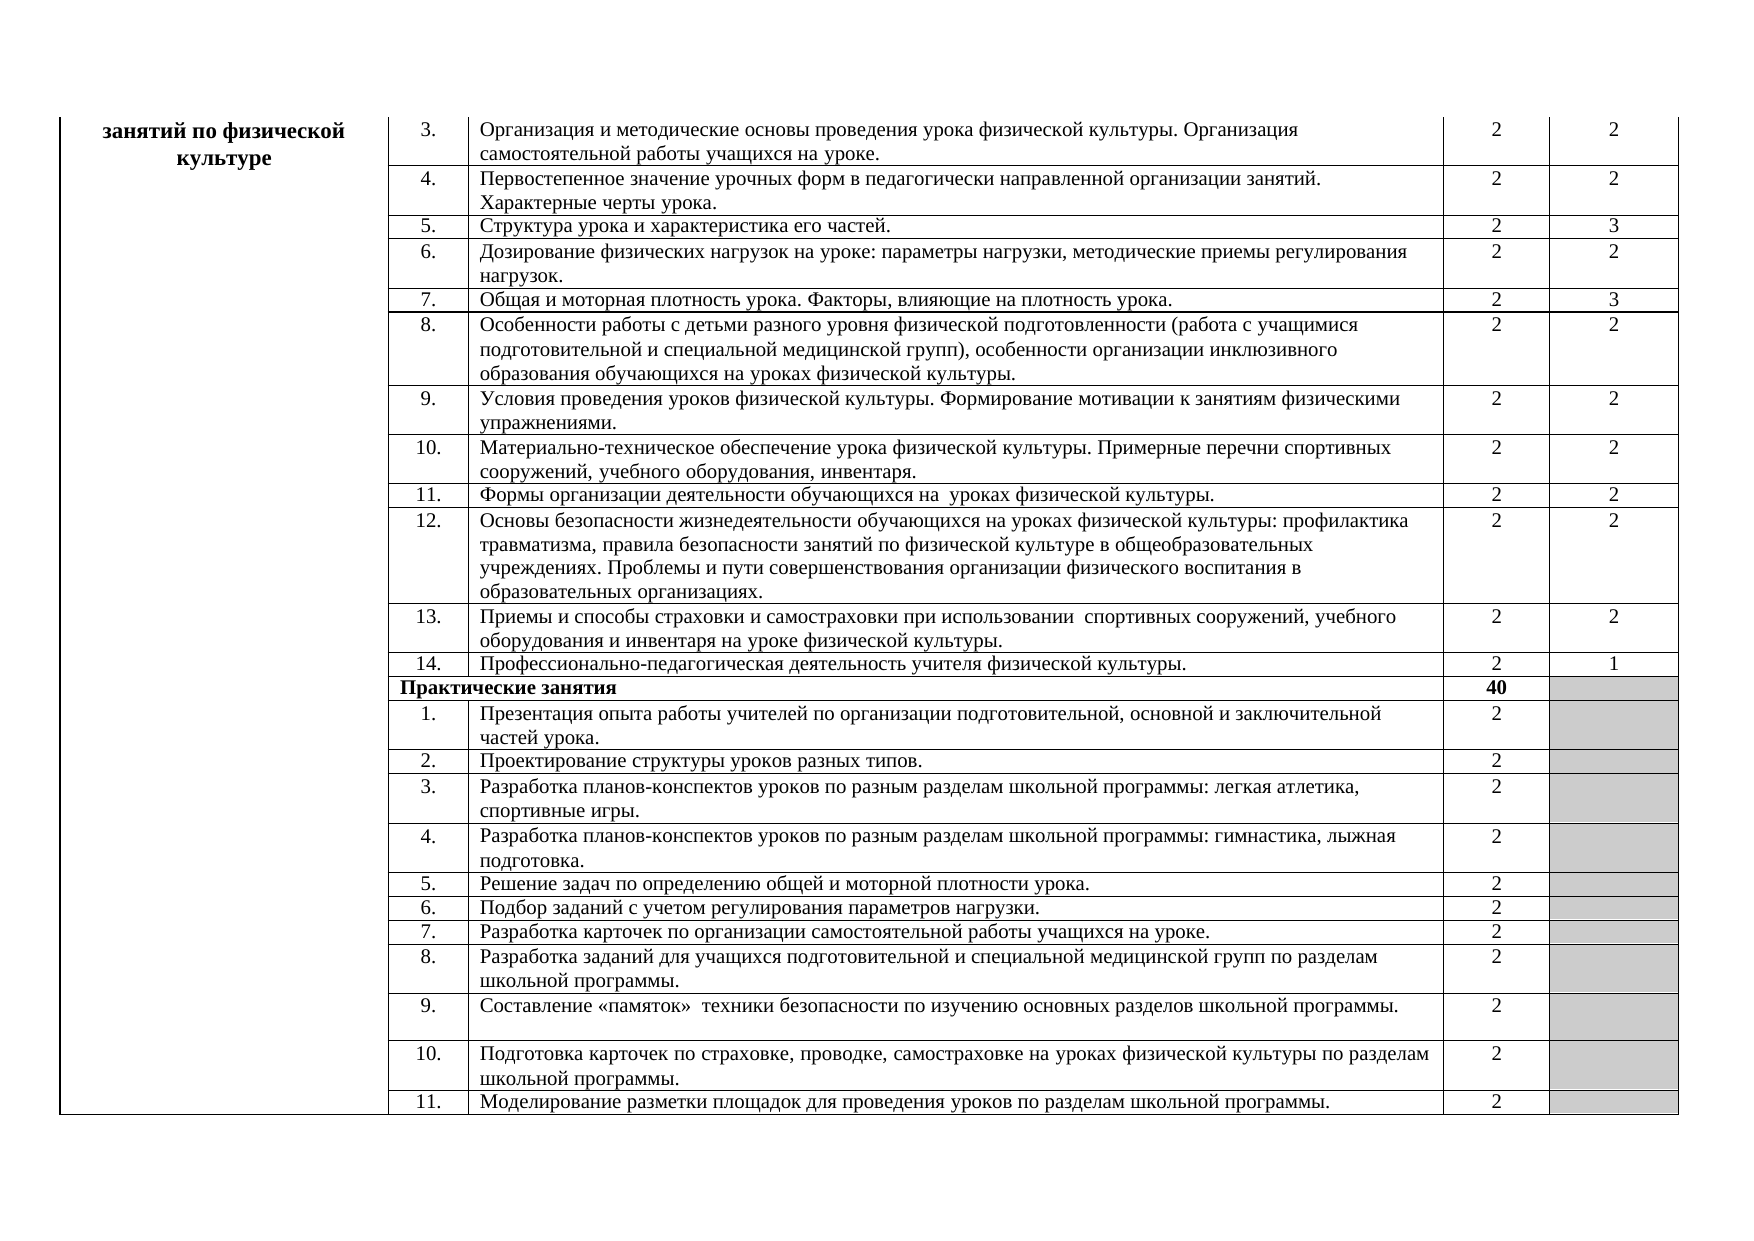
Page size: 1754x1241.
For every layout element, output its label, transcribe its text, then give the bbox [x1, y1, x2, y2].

table_cell 2 [1444, 216, 1549, 238]
table_cell 2 [1550, 604, 1678, 652]
table_cell 2 [1444, 435, 1549, 483]
table_cell [1550, 1091, 1678, 1113]
table_cell 2 [1444, 701, 1549, 749]
table_cell Подбор заданий с учетом регулирования параметров нагрузки. [469, 897, 1443, 919]
table_cell 1. [389, 701, 468, 749]
table_cell Особенности работы с детьми разного уровня физической подготовленности (работа с учащимися подготовительной и специальной медицинской групп), особенности организации инклюзивного образования обучающихся на уроках физической культуры. [469, 313, 1443, 384]
table_cell [1550, 1041, 1678, 1089]
table_cell Приемы и способы страховки и самостраховки при использовании спортивных сооружений, учебного оборудования и инвентаря на уроке физической культуры. [469, 604, 1443, 652]
table_cell [1550, 873, 1678, 896]
table_cell 13. [389, 604, 468, 652]
table_cell Разработка заданий для учащихся подготовительной и специальной медицинской групп по разделам школьной программы. [469, 945, 1443, 992]
table_cell Общая и моторная плотность урока. Факторы, влияющие на плотность урока. [469, 289, 1443, 311]
table_cell 2 [1444, 824, 1549, 872]
table_cell 10. [389, 435, 468, 483]
table_cell 9. [389, 386, 468, 434]
table_cell 2 [1444, 604, 1549, 652]
table_cell 2 [1444, 289, 1549, 311]
table_header 3. [389, 117, 468, 165]
table_header Организация и методические основы проведения урока физической культуры. Организация самостоятельной работы учащихся на уроке. [469, 117, 1443, 165]
table_cell 2. [389, 750, 468, 773]
table_cell 2 [1444, 313, 1549, 384]
table_cell 2 [1444, 921, 1549, 943]
table_cell [1550, 750, 1678, 773]
table_cell Проектирование структуры уроков разных типов. [469, 750, 1443, 773]
table_cell 12. [389, 508, 468, 603]
table_cell 9. [389, 994, 468, 1040]
table_cell 2 [1550, 484, 1678, 507]
table_cell 2 [1444, 873, 1549, 896]
table_cell 11. [389, 1091, 468, 1113]
table_cell 11. [389, 484, 468, 507]
table_cell Составление «памяток» техники безопасности по изучению основных разделов школьной программы. [469, 994, 1443, 1040]
table_header 2 [1444, 117, 1549, 165]
table_cell Моделирование разметки площадок для проведения уроков по разделам школьной программы. [469, 1091, 1443, 1113]
table_cell 8. [389, 313, 468, 384]
table_cell 4. [389, 824, 468, 872]
table_cell [1550, 677, 1678, 700]
table_cell 2 [1444, 945, 1549, 992]
table_cell Презентация опыта работы учителей по организации подготовительной, основной и заключительной частей урока. [469, 701, 1443, 749]
table_cell 2 [1444, 484, 1549, 507]
table_cell 2 [1550, 508, 1678, 603]
table_cell Основы безопасности жизнедеятельности обучающихся на уроках физической культуры: профилактика травматизма, правила безопасности занятий по физической культуре в общеобразовательных учреждениях. Проблемы и пути совершенствования организации физического воспитания в образовательных организациях. [469, 508, 1443, 603]
table_cell 2 [1444, 994, 1549, 1040]
table_cell 3 [1550, 289, 1678, 311]
table_cell Подготовка карточек по страховке, проводке, самостраховке на уроках физической культуры по разделам школьной программы. [469, 1041, 1443, 1089]
table_cell 40 [1444, 677, 1549, 700]
table_cell Разработка планов-конспектов уроков по разным разделам школьной программы: гимнастика, лыжная подготовка. [469, 824, 1443, 872]
table_cell Практические занятия [389, 677, 1443, 700]
table_cell 2 [1444, 386, 1549, 434]
table_cell Условия проведения уроков физической культуры. Формирование мотивации к занятиям физическими упражнениями. [469, 386, 1443, 434]
table_cell 2 [1444, 166, 1549, 214]
table_cell 2 [1550, 435, 1678, 483]
table_cell 6. [389, 239, 468, 287]
table_cell Профессионально-педагогическая деятельность учителя физической культуры. [469, 653, 1443, 676]
table_cell 6. [389, 897, 468, 919]
table_cell [1550, 897, 1678, 919]
table_cell 2 [1444, 508, 1549, 603]
table_cell 2 [1550, 166, 1678, 214]
table_cell 7. [389, 289, 468, 311]
table_cell 2 [1444, 1041, 1549, 1089]
table_cell [1550, 921, 1678, 943]
table_cell 4. [389, 166, 468, 214]
table_header занятий по физической культуре [61, 117, 388, 1113]
table_cell 2 [1444, 1091, 1549, 1113]
table_cell 3 [1550, 216, 1678, 238]
table_cell 2 [1444, 897, 1549, 919]
table_cell 14. [389, 653, 468, 676]
table_cell Структура урока и характеристика его частей. [469, 216, 1443, 238]
table_header 2 [1550, 117, 1678, 165]
table_cell Формы организации деятельности обучающихся на уроках физической культуры. [469, 484, 1443, 507]
table_cell Материально-техническое обеспечение урока физической культуры. Примерные перечни спортивных сооружений, учебного оборудования, инвентаря. [469, 435, 1443, 483]
table_cell 8. [389, 945, 468, 992]
table_cell 2 [1444, 774, 1549, 822]
table_cell 5. [389, 873, 468, 896]
table_cell 1 [1550, 653, 1678, 676]
table_cell [1550, 701, 1678, 749]
table_cell [1550, 945, 1678, 992]
table_cell 2 [1550, 386, 1678, 434]
table_cell 2 [1444, 750, 1549, 773]
table_cell [1550, 774, 1678, 822]
table_cell 2 [1550, 239, 1678, 287]
table_cell Дозирование физических нагрузок на уроке: параметры нагрузки, методические приемы регулирования нагрузок. [469, 239, 1443, 287]
table_cell [1550, 824, 1678, 872]
table_cell 3. [389, 774, 468, 822]
table_cell 7. [389, 921, 468, 943]
table_cell [1550, 994, 1678, 1040]
table_cell 2 [1444, 239, 1549, 287]
table_cell Разработка карточек по организации самостоятельной работы учащихся на уроке. [469, 921, 1443, 943]
table_cell Первостепенное значение урочных форм в педагогически направленной организации занятий. Характерные черты урока. [469, 166, 1443, 214]
table_cell 2 [1550, 313, 1678, 384]
table_cell Решение задач по определению общей и моторной плотности урока. [469, 873, 1443, 896]
table_cell Разработка планов-конспектов уроков по разным разделам школьной программы: легкая атлетика, спортивные игры. [469, 774, 1443, 822]
table_cell 5. [389, 216, 468, 238]
table_cell 2 [1444, 653, 1549, 676]
table_cell 10. [389, 1041, 468, 1089]
